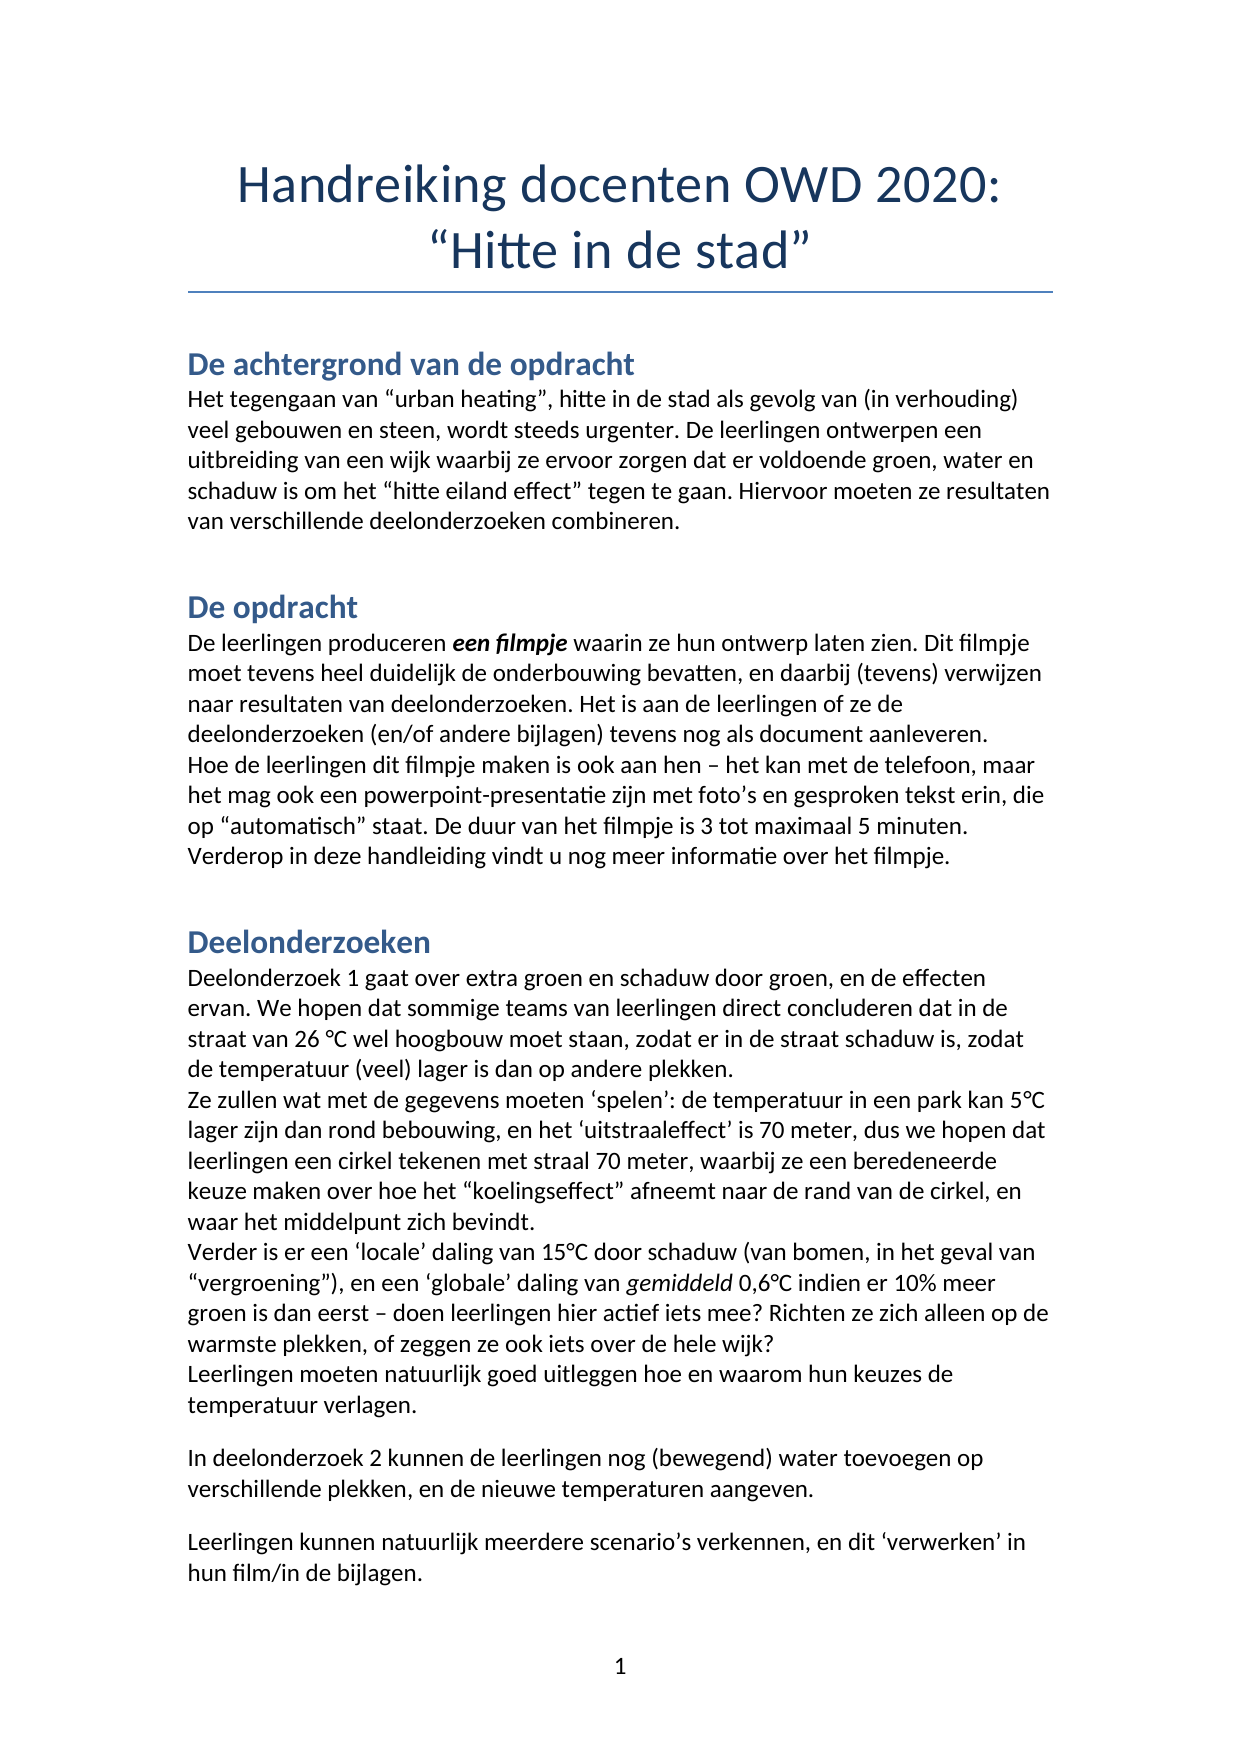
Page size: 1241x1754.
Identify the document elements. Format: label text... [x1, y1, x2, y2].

text De leerlingen produceren een filmpje waarin ze hun ontwerp laten zien. Dit filmpje moet tevens heel duidelijk de onderbouwing bevatten, en daarbij (tevens) verwijzen naar resultaten van deelonderzoeken. Het is aan de leerlingen of ze de deelonderzoeken (en/of andere bijlagen) tevens nog als document aanleveren. [187, 627, 1053, 749]
text Verder is er een ‘locale’ daling van 15°C door schaduw (van bomen, in het geval van “vergroening”), en een ‘globale’ daling van gemiddeld 0,6°C indien er 10% meer groen is dan eerst – doen leerlingen hier actief iets mee? Richten ze zich alleen op de warmste plekken, of zeggen ze ook iets over de hele wijk? [187, 1236, 1053, 1358]
subtitle De achtergrond van de opdracht [187, 343, 1053, 383]
text Leerlingen kunnen natuurlijk meerdere scenario’s verkennen, en dit ‘verwerken’ in hun film/in de bijlagen. [187, 1526, 1053, 1587]
text Ze zullen wat met de gegevens moeten ‘spelen’: de temperatuur in een park kan 5°C lager zijn dan rond bebouwing, en het ‘uitstraaleffect’ is 70 meter, dus we hopen dat leerlingen een cirkel tekenen met straal 70 meter, waarbij ze een beredeneerde keuze maken over hoe het “koelingseffect” afneemt naar de rand van de cirkel, en waar het middelpunt zich bevindt. [187, 1084, 1053, 1236]
text Deelonderzoek 1 gaat over extra groen en schaduw door groen, en de effecten ervan. We hopen dat sommige teams van leerlingen direct concluderen dat in de straat van 26 °C wel hoogbouw moet staan, zodat er in de straat schaduw is, zodat de temperatuur (veel) lager is dan op andere plekken. [187, 962, 1053, 1084]
text In deelonderzoek 2 kunnen de leerlingen nog (bewegend) water toevoegen op verschillende plekken, en de nieuwe temperaturen aangeven. [187, 1442, 1053, 1503]
subtitle Deelonderzoeken [187, 921, 1053, 962]
subtitle De opdracht [187, 586, 1053, 627]
title “Hitte in de stad” [187, 216, 1053, 293]
text Leerlingen moeten natuurlijk goed uitleggen hoe en waarom hun keuzes de temperatuur verlagen. [187, 1358, 1053, 1419]
text Hoe de leerlingen dit filmpje maken is ook aan hen – het kan met de telefoon, maar het mag ook een powerpoint-presentatie zijn met foto’s en gesproken tekst erin, die op “automatisch” staat. De duur van het filmpje is 3 tot maximaal 5 minuten. Verderop in deze handleiding vindt u nog meer informatie over het filmpje. [187, 749, 1053, 871]
title Handreiking docenten OWD 2020: [187, 150, 1053, 216]
text Het tegengaan van “urban heating”, hitte in de stad als gevolg van (in verhouding) veel gebouwen en steen, wordt steeds urgenter. De leerlingen ontwerpen een uitbreiding van een wijk waarbij ze ervoor zorgen dat er voldoende groen, water en schaduw is om het “hitte eiland effect” tegen te gaan. Hiervoor moeten ze resultaten van verschillende deelonderzoeken combineren. [187, 383, 1053, 536]
